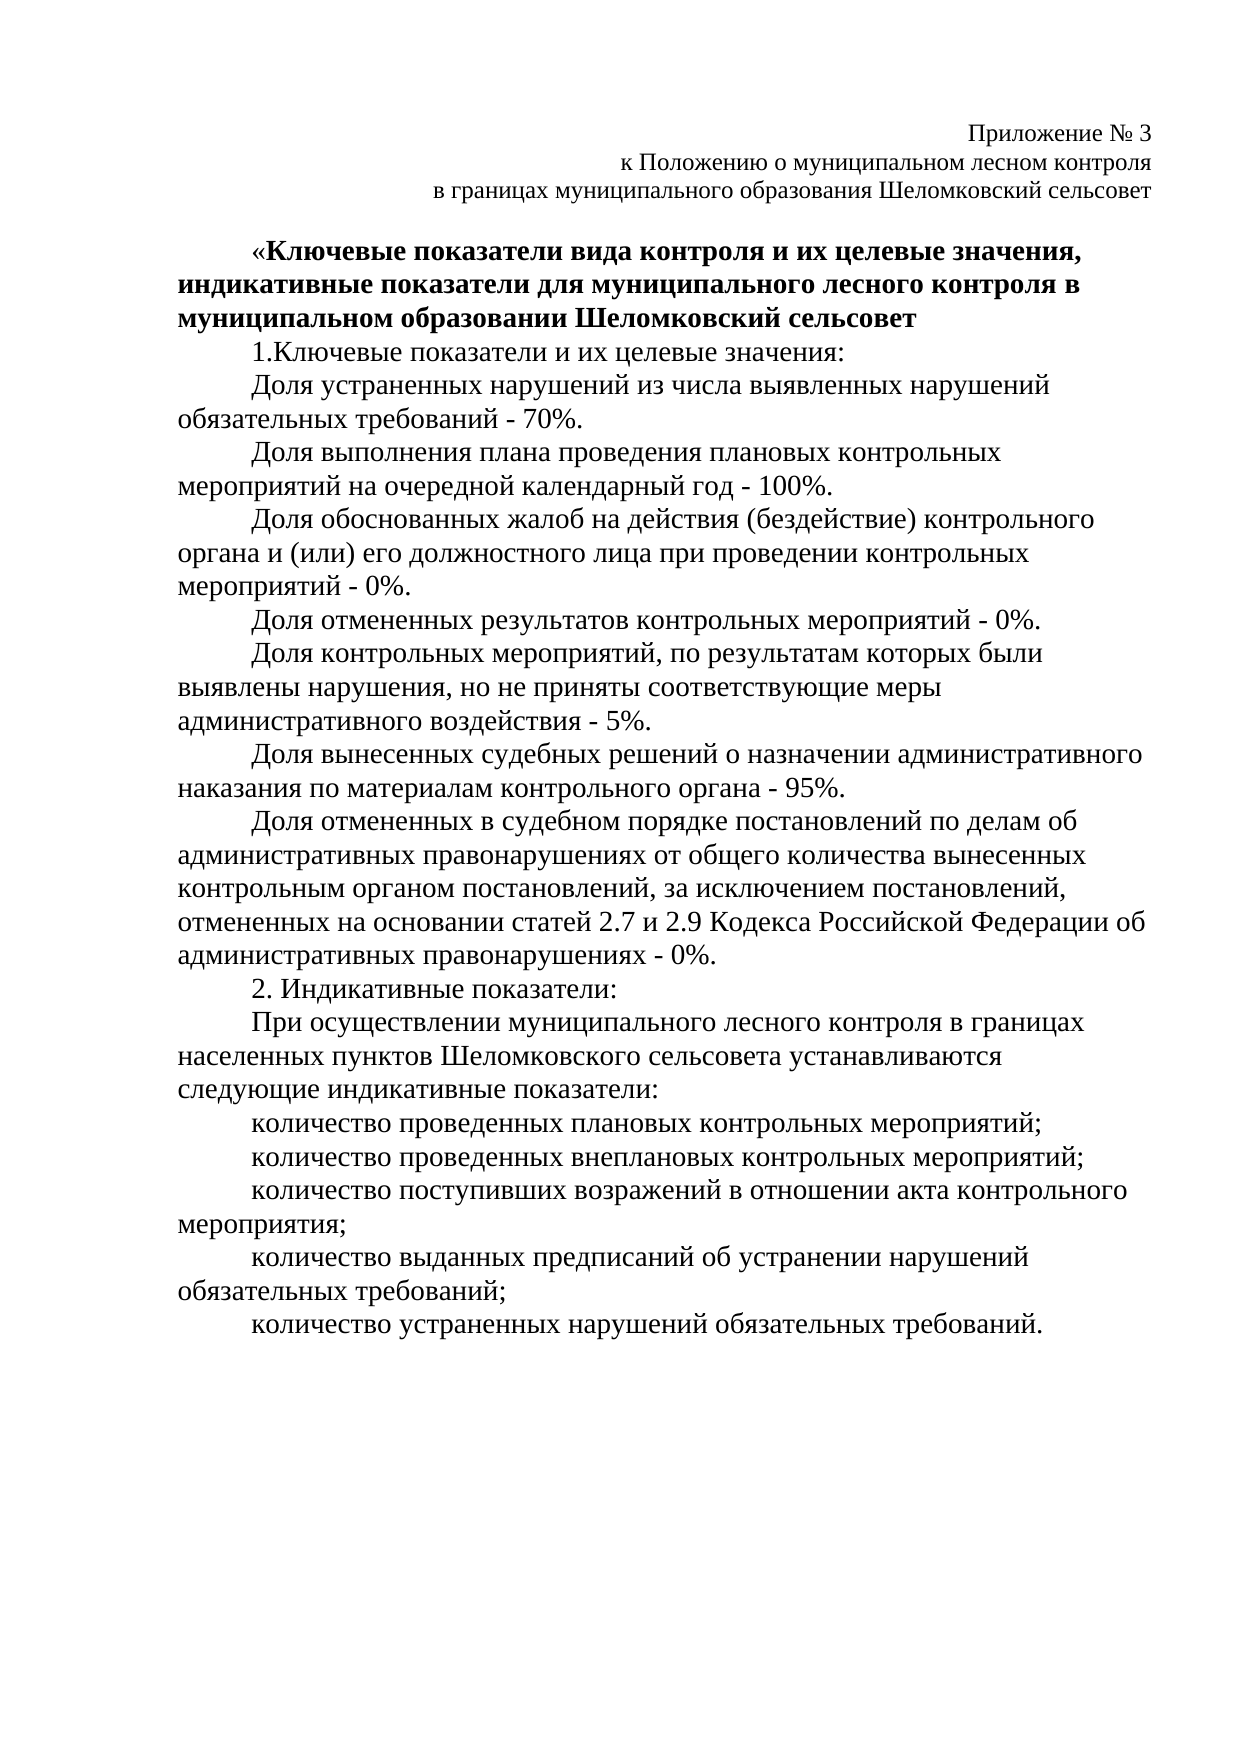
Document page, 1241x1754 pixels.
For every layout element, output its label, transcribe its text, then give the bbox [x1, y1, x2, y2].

text «Ключевые показатели вида контроля и их целевые значения, индикативные показатели для муниципального лесного контроля в муниципальном образовании Шеломковский сельсовет [177, 233, 1152, 334]
text Доля устраненных нарушений из числа выявленных нарушений обязательных требований - 70%. [177, 367, 1152, 434]
text количество поступивших возражений в отношении акта контрольного мероприятия; [177, 1172, 1152, 1239]
text 1.Ключевые показатели и их целевые значения: [177, 334, 1152, 367]
text Приложение № 3 [177, 118, 1152, 147]
text количество проведенных внеплановых контрольных мероприятий; [177, 1139, 1152, 1172]
text Доля вынесенных судебных решений о назначении административного наказания по материалам контрольного органа - 95%. [177, 736, 1152, 803]
text При осуществлении муниципального лесного контроля в границах населенных пунктов Шеломковского сельсовета устанавливаются следующие индикативные показатели: [177, 1004, 1152, 1105]
text Доля контрольных мероприятий, по результатам которых были выявлены нарушения, но не приняты соответствующие меры административного воздействия - 5%. [177, 636, 1152, 736]
text к Положению о муниципальном лесном контроля [177, 147, 1152, 176]
text Доля выполнения плана проведения плановых контрольных мероприятий на очередной календарный год - 100%. [177, 434, 1152, 501]
text количество устраненных нарушений обязательных требований. [177, 1306, 1152, 1340]
text в границах муниципального образования Шеломковский сельсовет [177, 176, 1152, 204]
text количество проведенных плановых контрольных мероприятий; [177, 1105, 1152, 1139]
text количество выданных предписаний об устранении нарушений обязательных требований; [177, 1239, 1152, 1306]
text 2. Индикативные показатели: [177, 971, 1152, 1004]
text Доля отмененных в судебном порядке постановлений по делам об административных правонарушениях от общего количества вынесенных контрольным органом постановлений, за исключением постановлений, отмененных на основании статей 2.7 и 2.9 Кодекса Российской Федерации об административных правонарушениях - 0%. [177, 803, 1152, 971]
text Доля обоснованных жалоб на действия (бездействие) контрольного органа и (или) его должностного лица при проведении контрольных мероприятий - 0%. [177, 501, 1152, 602]
text Доля отмененных результатов контрольных мероприятий - 0%. [177, 602, 1152, 636]
